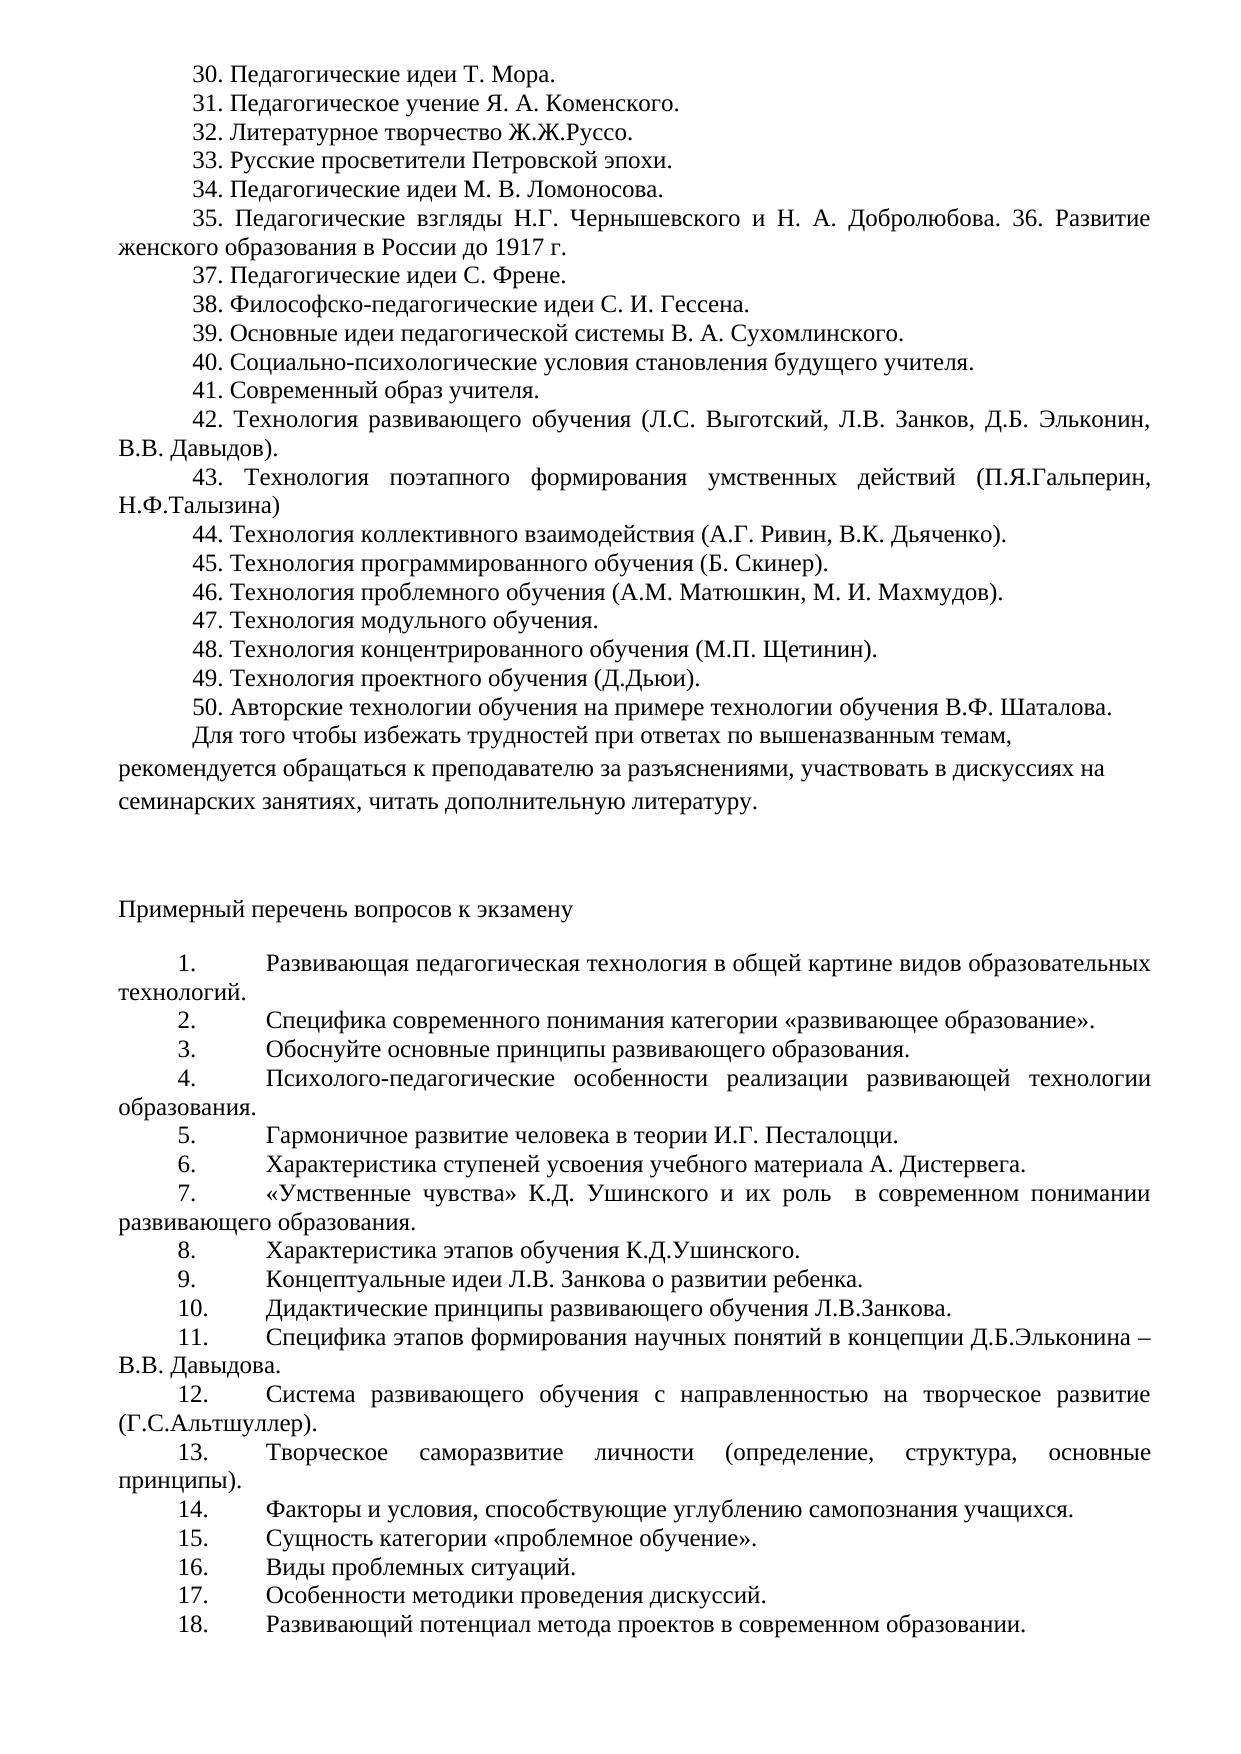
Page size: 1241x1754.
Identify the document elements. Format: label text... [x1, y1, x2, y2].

list Творческое саморазвитие личности (определение, структура, основные принципы). [118, 1437, 1152, 1494]
list Характеристика ступеней усвоения учебного материала А. Дистервега. [118, 1149, 1152, 1178]
list Характеристика этапов обучения К.Д.Ушинского. [118, 1235, 1152, 1264]
text 39. Основные идеи педагогической системы В. А. Сухомлинского. [118, 318, 1152, 347]
list Сущность категории «проблемное обучение». [118, 1523, 1152, 1552]
text Для того чтобы избежать трудностей при ответах по вышеназванным темам, рекомендуется обращаться к преподавателю за разъяснениями, участвовать в дискуссиях на семинарских занятиях, читать дополнительную литературу. [118, 720, 1152, 815]
text Примерный перечень вопросов к экзамену [118, 894, 1152, 923]
list Специфика современного понимания категории «развивающее образование». [118, 1005, 1152, 1034]
text 35. Педагогические взгляды Н.Г. Чернышевского и Н. А. Добролюбова. 36. Развитие женского образования в России до 1917 г. [118, 203, 1152, 260]
list Гармоничное развитие человека в теории И.Г. Песталоцци. [118, 1120, 1152, 1149]
text 42. Технология развивающего обучения (Л.С. Выготский, Л.В. Занков, Д.Б. Эльконин, В.В. Давыдов). [118, 404, 1152, 462]
list Особенности методики проведения дискуссий. [118, 1580, 1152, 1609]
text 41. Современный образ учителя. [118, 375, 1152, 404]
list Виды проблемных ситуаций. [118, 1552, 1152, 1580]
list Система развивающего обучения с направленностью на творческое развитие (Г.С.Альтшуллер). [118, 1379, 1152, 1437]
list «Умственные чувства» К.Д. Ушинского и их роль в современном понимании развивающего образования. [118, 1178, 1152, 1235]
text 38. Философско-педагогические идеи С. И. Гессена. [118, 289, 1152, 318]
text 47. Технология модульного обучения. [118, 605, 1152, 634]
text 33. Русские просветители Петровской эпохи. [118, 145, 1152, 174]
list Психолого-педагогические особенности реализации развивающей технологии образования. [118, 1063, 1152, 1120]
text 49. Технология проектного обучения (Д.Дьюи). [118, 663, 1152, 692]
list Дидактические принципы развивающего обучения Л.В.Занкова. [118, 1293, 1152, 1322]
text 40. Социально-психологические условия становления будущего учителя. [118, 347, 1152, 375]
text 32. Литературное творчество Ж.Ж.Руссо. [118, 117, 1152, 145]
text 43. Технология поэтапного формирования умственных действий (П.Я.Гальперин, Н.Ф.Талызина) [118, 462, 1152, 519]
text 45. Технология программированного обучения (Б. Скинер). [118, 548, 1152, 577]
list Концептуальные идеи Л.В. Занкова о развитии ребенка. [118, 1264, 1152, 1293]
text 44. Технология коллективного взаимодействия (А.Г. Ривин, В.К. Дьяченко). [118, 519, 1152, 548]
list Специфика этапов формирования научных понятий в концепции Д.Б.Эльконина – В.В. Давыдова. [118, 1322, 1152, 1379]
text 30. Педагогические идеи Т. Мора. [118, 59, 1152, 88]
text 50. Авторские технологии обучения на примере технологии обучения В.Ф. Шаталова. [118, 692, 1152, 720]
list Развивающая педагогическая технология в общей картине видов образовательных технологий. [118, 948, 1152, 1005]
list Развивающий потенциал метода проектов в современном образовании. [118, 1609, 1152, 1638]
text 34. Педагогические идеи М. В. Ломоносова. [118, 174, 1152, 203]
text 31. Педагогическое учение Я. А. Коменского. [118, 88, 1152, 117]
text 48. Технология концентрированного обучения (М.П. Щетинин). [118, 634, 1152, 663]
text 37. Педагогические идеи С. Френе. [118, 260, 1152, 289]
list Обоснуйте основные принципы развивающего образования. [118, 1034, 1152, 1063]
list Факторы и условия, способствующие углублению самопознания учащихся. [118, 1494, 1152, 1523]
text 46. Технология проблемного обучения (А.М. Матюшкин, М. И. Махмудов). [118, 577, 1152, 605]
